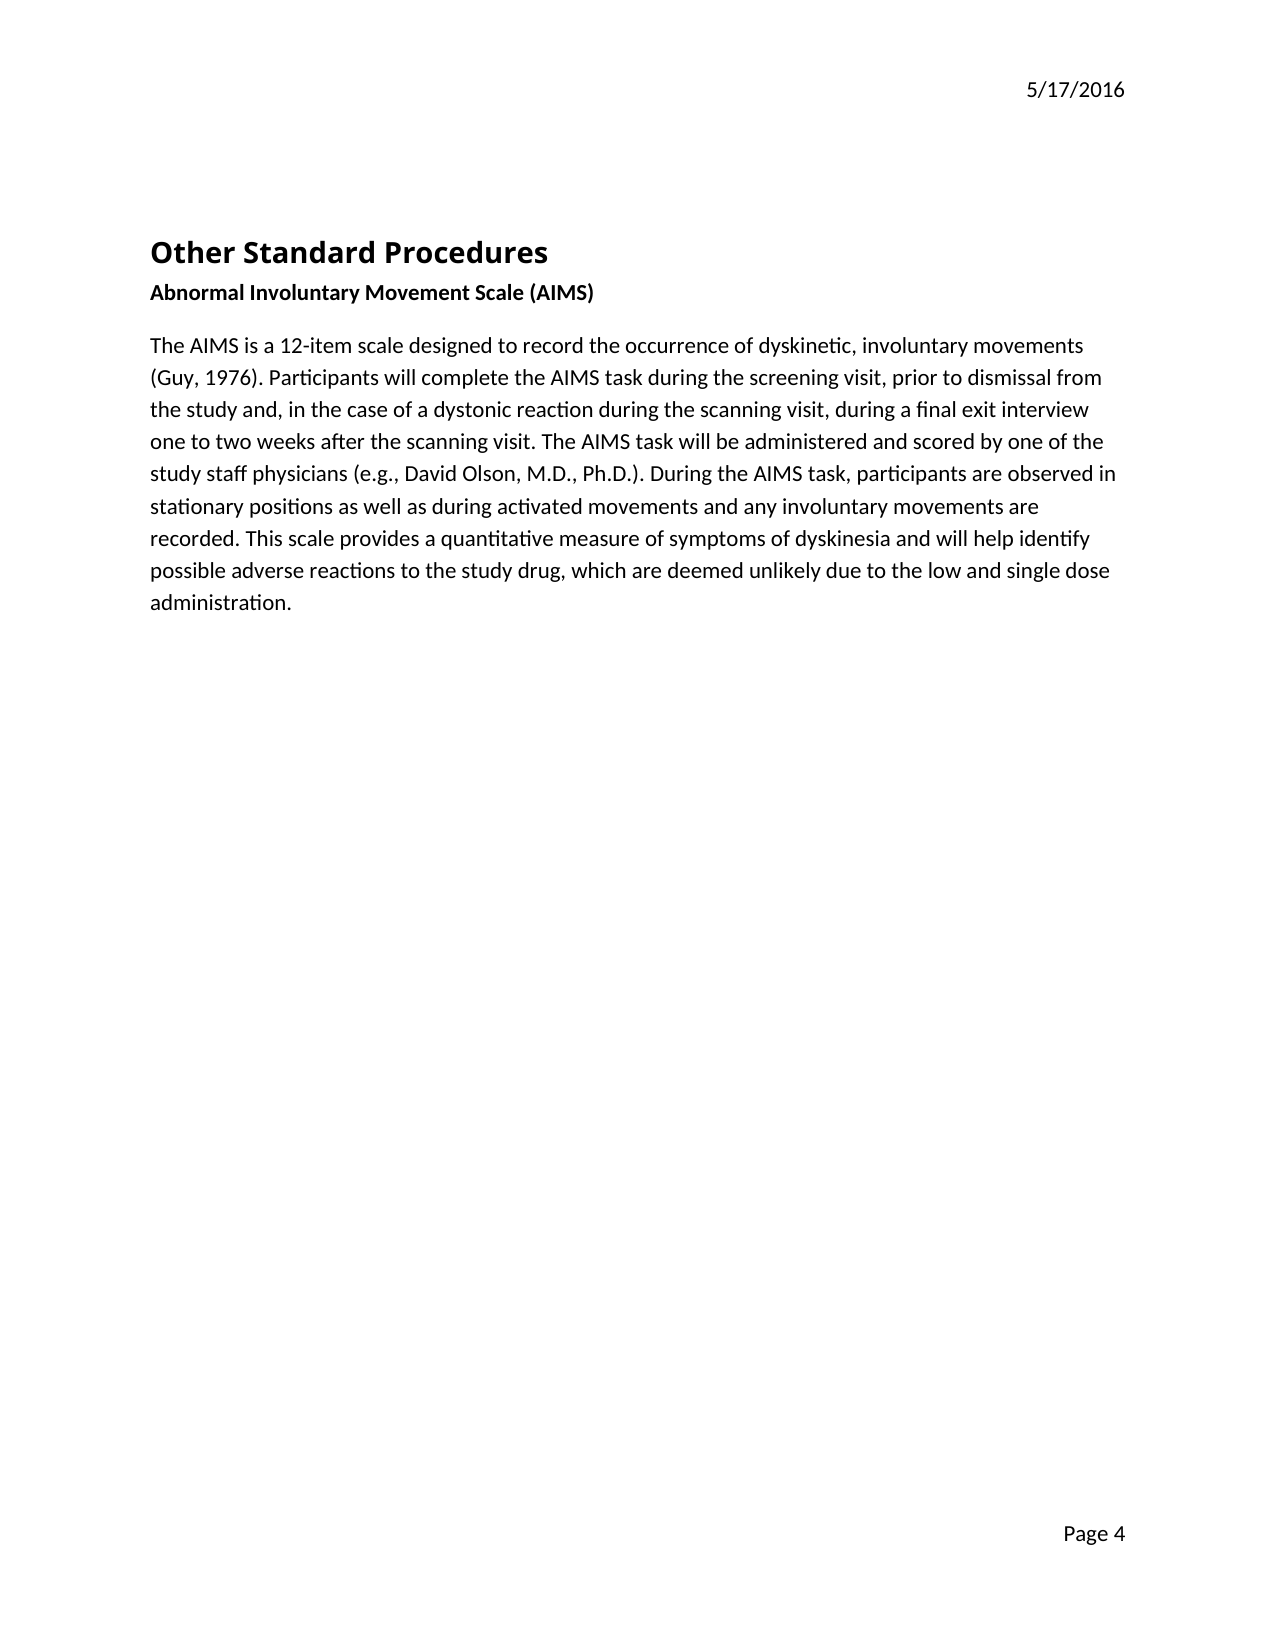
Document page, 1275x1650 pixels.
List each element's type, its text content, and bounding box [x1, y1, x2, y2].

text The AIMS is a 12-item scale designed to record the occurrence of dyskinetic, involuntary movements (Guy, 1976). Participants will complete the AIMS task during the screening visit, prior to dismissal from the study and, in the case of a dystonic reaction during the scanning visit, during a final exit interview one to two weeks after the scanning visit. The AIMS task will be administered and scored by one of the study staff physicians (e.g., David Olson, M.D., Ph.D.). During the AIMS task, participants are observed in stationary positions as well as during activated movements and any involuntary movements are recorded. This scale provides a quantitative measure of symptoms of dyskinesia and will help identify possible adverse reactions to the study drug, which are deemed unlikely due to the low and single dose administration. [150, 331, 1125, 616]
subtitle Other Standard Procedures [150, 232, 1125, 272]
text Abnormal Involuntary Movement Scale (AIMS) [150, 278, 1125, 306]
